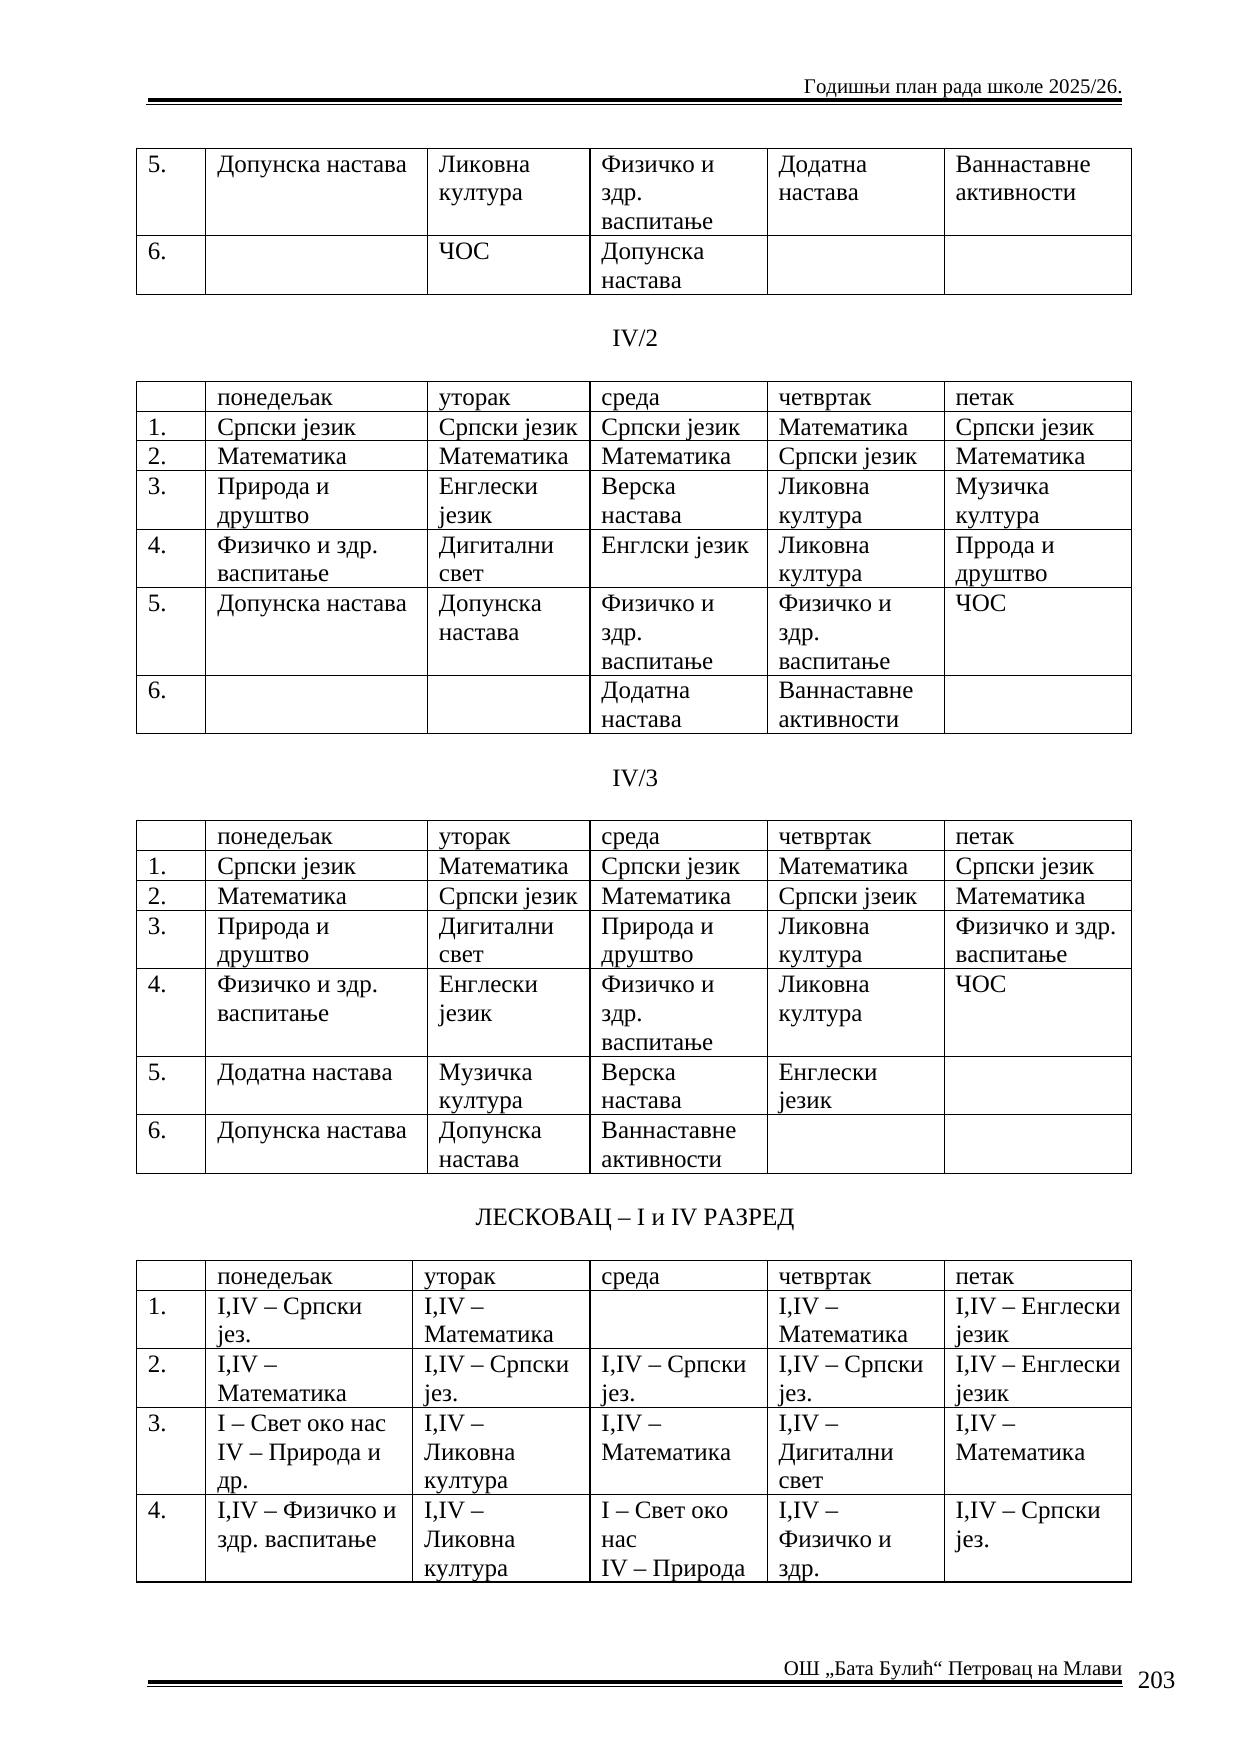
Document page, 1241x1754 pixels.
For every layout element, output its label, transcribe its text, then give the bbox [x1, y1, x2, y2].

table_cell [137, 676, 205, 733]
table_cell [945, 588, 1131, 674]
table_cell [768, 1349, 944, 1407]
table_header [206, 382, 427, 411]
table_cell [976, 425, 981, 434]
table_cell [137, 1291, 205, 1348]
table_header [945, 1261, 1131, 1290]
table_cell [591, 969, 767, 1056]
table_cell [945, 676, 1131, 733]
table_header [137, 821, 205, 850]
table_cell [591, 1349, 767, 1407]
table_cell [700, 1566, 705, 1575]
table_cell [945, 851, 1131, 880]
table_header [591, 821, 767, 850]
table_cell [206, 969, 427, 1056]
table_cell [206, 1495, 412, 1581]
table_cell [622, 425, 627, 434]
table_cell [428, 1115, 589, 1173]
text IV/2 [148, 323, 1122, 352]
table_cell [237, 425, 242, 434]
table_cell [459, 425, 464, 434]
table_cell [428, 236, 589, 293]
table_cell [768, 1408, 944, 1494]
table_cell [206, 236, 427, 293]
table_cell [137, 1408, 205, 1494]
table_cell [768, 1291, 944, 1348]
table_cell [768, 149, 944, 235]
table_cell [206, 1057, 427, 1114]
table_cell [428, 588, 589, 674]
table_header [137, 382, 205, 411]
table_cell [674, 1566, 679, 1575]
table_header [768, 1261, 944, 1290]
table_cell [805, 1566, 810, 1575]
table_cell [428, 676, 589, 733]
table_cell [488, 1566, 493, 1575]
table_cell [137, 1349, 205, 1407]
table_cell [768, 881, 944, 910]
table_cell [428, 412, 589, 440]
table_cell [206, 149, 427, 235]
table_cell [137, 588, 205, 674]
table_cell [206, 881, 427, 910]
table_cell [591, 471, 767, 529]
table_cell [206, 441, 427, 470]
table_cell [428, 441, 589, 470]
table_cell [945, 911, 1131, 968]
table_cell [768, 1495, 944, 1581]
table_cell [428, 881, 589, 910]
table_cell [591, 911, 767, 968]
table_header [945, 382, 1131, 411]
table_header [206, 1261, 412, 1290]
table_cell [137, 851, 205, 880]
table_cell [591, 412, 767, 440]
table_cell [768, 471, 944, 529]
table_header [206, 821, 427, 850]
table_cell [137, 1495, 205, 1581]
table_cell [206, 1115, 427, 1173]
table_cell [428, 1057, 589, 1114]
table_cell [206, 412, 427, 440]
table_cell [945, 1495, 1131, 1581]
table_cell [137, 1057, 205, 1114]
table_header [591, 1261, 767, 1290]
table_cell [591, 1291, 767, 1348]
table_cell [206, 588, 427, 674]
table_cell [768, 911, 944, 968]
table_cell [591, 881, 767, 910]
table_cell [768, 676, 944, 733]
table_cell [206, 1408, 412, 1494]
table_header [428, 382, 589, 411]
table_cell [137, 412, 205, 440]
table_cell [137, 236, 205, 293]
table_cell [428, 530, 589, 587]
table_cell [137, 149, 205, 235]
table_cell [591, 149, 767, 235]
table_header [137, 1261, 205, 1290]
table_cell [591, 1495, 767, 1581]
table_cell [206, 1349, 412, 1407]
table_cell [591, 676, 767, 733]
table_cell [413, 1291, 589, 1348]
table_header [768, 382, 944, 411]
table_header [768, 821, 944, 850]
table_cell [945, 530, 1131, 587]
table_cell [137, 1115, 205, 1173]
text ЛЕСКОВАЦ – I и IV РАЗРЕД [148, 1202, 1122, 1231]
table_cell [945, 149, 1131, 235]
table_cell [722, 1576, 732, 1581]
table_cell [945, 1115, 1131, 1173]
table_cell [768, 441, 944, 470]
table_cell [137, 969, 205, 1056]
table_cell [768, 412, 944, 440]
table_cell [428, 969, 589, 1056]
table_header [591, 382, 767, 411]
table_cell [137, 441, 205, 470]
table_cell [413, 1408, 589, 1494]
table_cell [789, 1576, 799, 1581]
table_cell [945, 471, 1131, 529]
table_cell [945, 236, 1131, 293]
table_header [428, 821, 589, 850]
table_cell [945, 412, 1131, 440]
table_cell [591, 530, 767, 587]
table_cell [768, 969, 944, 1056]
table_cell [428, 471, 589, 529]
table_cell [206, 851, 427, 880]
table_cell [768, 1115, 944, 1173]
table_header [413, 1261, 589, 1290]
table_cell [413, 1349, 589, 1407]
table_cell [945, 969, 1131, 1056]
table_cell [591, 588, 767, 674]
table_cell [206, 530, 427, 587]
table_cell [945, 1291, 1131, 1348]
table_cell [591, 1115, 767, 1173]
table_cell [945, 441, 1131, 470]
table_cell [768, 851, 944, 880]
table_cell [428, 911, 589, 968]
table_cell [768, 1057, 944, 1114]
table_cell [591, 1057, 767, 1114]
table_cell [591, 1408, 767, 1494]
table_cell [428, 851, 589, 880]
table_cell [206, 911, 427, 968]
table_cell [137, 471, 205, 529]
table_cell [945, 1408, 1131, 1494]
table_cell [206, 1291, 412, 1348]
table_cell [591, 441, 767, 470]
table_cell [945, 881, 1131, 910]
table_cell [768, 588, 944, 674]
text IV/3 [148, 763, 1122, 792]
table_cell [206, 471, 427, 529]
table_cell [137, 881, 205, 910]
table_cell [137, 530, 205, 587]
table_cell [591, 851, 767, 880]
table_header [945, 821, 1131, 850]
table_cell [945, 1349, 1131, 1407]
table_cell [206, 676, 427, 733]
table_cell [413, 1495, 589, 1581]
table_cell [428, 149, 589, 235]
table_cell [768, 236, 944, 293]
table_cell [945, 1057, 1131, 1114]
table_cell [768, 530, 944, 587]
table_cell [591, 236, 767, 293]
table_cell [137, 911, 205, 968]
